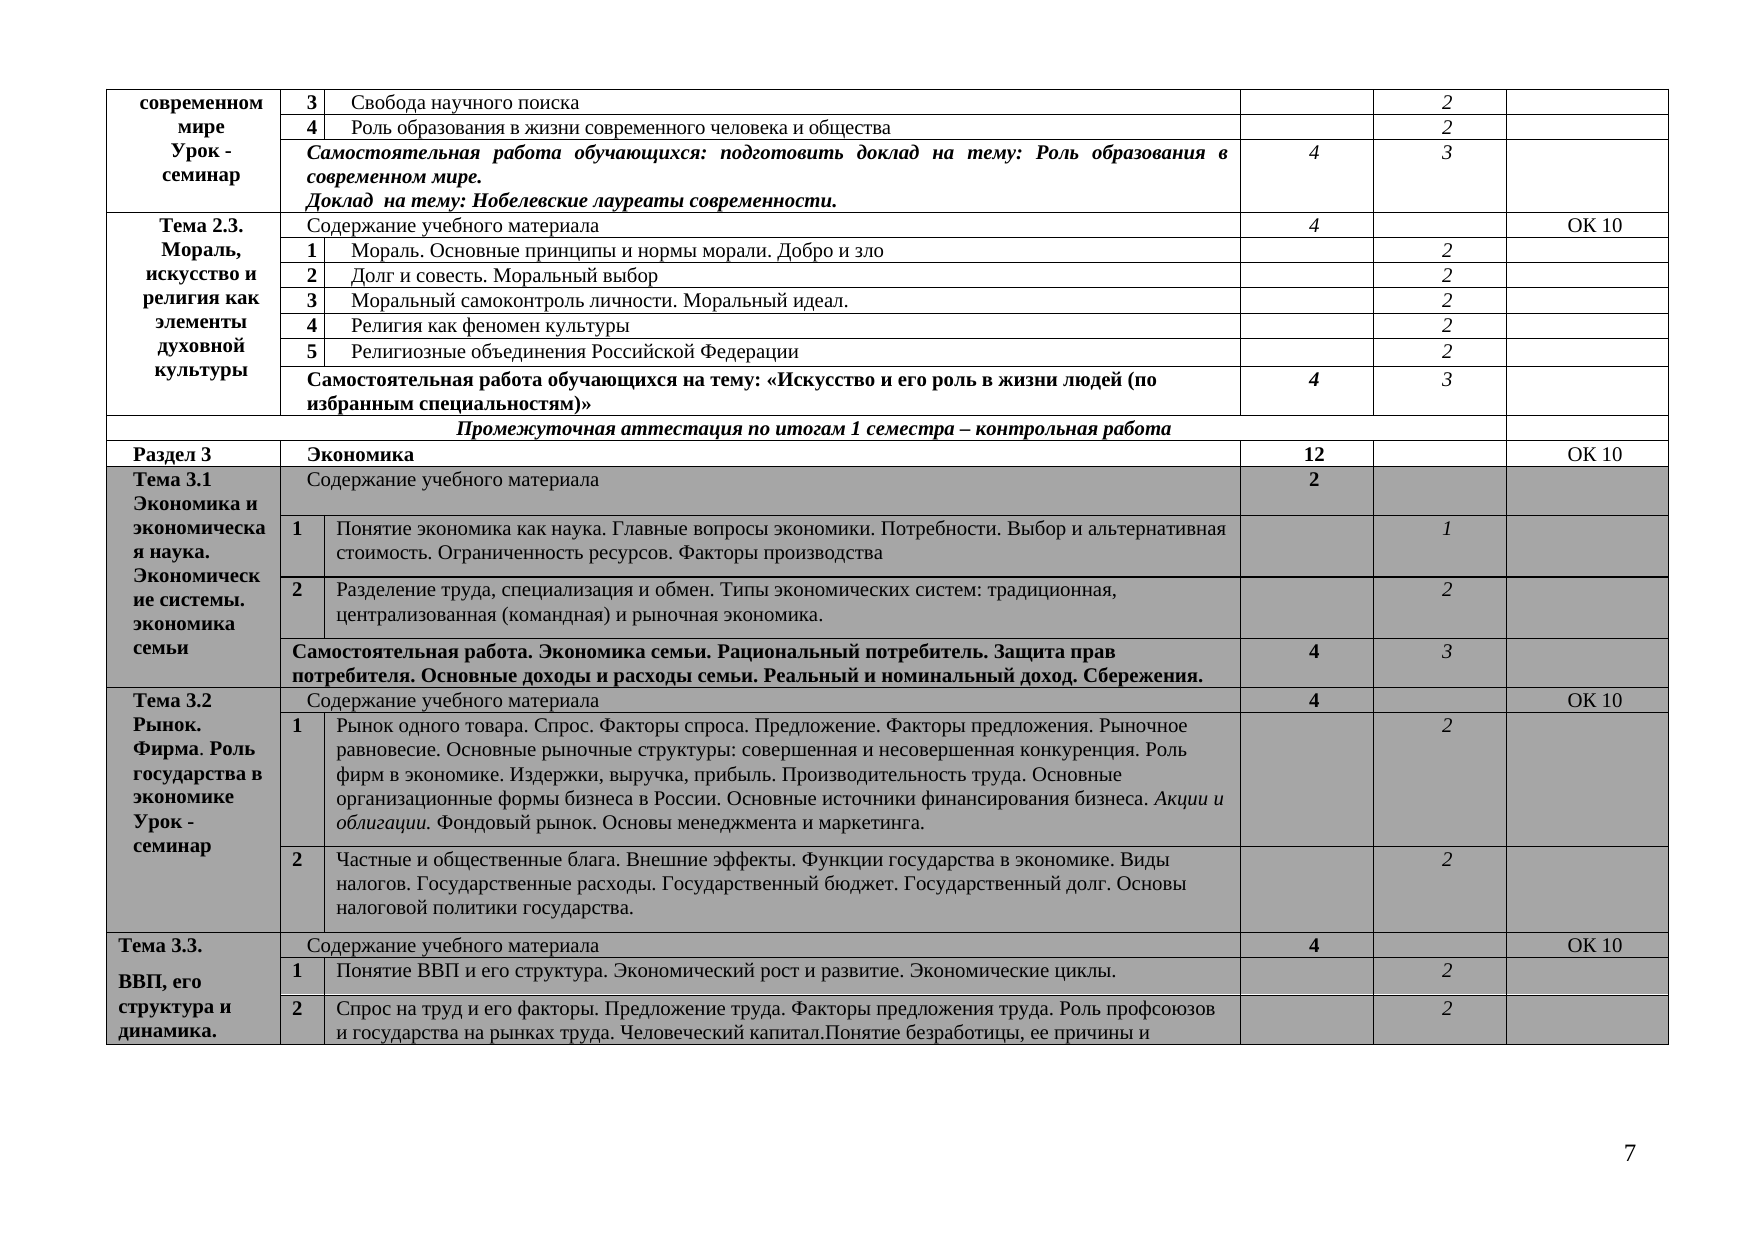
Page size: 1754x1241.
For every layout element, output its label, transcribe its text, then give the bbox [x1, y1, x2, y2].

table_cell Роль образования в жизни современного человека и общества [325, 115, 1240, 139]
table_cell 1 [281, 713, 324, 846]
table_cell [1241, 314, 1373, 337]
table_cell [1241, 713, 1373, 846]
table_cell 2 [1374, 90, 1506, 114]
table_cell Самостоятельная работа обучающихся: подготовить доклад на тему: Роль образования в современном мире. Доклад на тему: Нобелевские лауреаты современности. [281, 140, 1240, 212]
table_cell [1241, 263, 1373, 287]
table_cell [1241, 847, 1373, 932]
table_cell 2 [1374, 996, 1506, 1044]
table_cell 1 [281, 238, 324, 262]
table_cell [1374, 933, 1506, 957]
table_cell [1241, 90, 1373, 114]
table_cell 2 [281, 263, 324, 287]
table_cell Долг и совесть. Моральный выбор [325, 263, 1240, 287]
table_cell 2 [1241, 467, 1373, 515]
table_cell [1374, 467, 1506, 515]
table_cell [1507, 140, 1668, 212]
table_cell 3 [1374, 367, 1506, 415]
table_cell 2 [1374, 578, 1506, 638]
table_cell Тема 3.3. ВВП, его структура и динамика. Рынок труда и безработица. Деньги, банки, инфляция [107, 933, 280, 1044]
table_cell 4 [1241, 140, 1373, 212]
table_cell Свобода научного поиска [325, 90, 1240, 114]
table_cell [1507, 115, 1668, 139]
table_cell 2 [1374, 847, 1506, 932]
table_cell Понятие экономика как наука. Главные вопросы экономики. Потребности. Выбор и альтернативная стоимость. Ограниченность ресурсов. Факторы производства [325, 516, 1240, 576]
table_cell Рынок одного товара. Спрос. Факторы спроса. Предложение. Факторы предложения. Рыночное равновесие. Основные рыночные структуры: совершенная и несовершенная конкуренция. Роль фирм в экономике. Издержки, выручка, прибыль. Производительность труда. Основные организационные формы бизнеса в России. Основные источники финансирования бизнеса. Акции и облигации. Фондовый рынок. Основы менеджмента и маркетинга. [325, 713, 1240, 846]
table_cell [1507, 639, 1668, 687]
table_cell [1507, 263, 1668, 287]
table_cell 5 [281, 339, 324, 366]
table_cell [1374, 688, 1506, 712]
table_cell 2 [1374, 288, 1506, 312]
table_cell [1507, 288, 1668, 312]
table_cell 2 [1374, 238, 1506, 262]
table_cell Промежуточная аттестация по итогам 1 семестра – контрольная работа [107, 416, 1506, 440]
table_cell 1 [281, 516, 324, 576]
table_cell Самостоятельная работа обучающихся на тему: «Искусство и его роль в жизни людей (по избранным специальностям)» [281, 367, 1240, 415]
table_cell 4 [281, 314, 324, 337]
table_cell 3 [1374, 639, 1506, 687]
table_cell 2 [1374, 263, 1506, 287]
table_cell 3 [281, 90, 324, 114]
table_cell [325, 996, 1240, 1044]
table_cell [1507, 238, 1668, 262]
table_cell Содержание учебного материала [281, 933, 1240, 957]
table_cell [1507, 314, 1668, 337]
table_cell 2 [1374, 115, 1506, 139]
table_cell 2 [1374, 713, 1506, 846]
table_cell ОК 10 [1507, 933, 1668, 957]
table_cell Моральный самоконтроль личности. Моральный идеал. [325, 288, 1240, 312]
table_cell [1507, 713, 1668, 846]
table_cell 4 [1241, 213, 1373, 237]
table_cell [1507, 367, 1668, 415]
table_cell [1507, 467, 1668, 515]
table_cell 12 [1241, 441, 1373, 466]
table_cell [1507, 578, 1668, 638]
table_cell [1507, 90, 1668, 114]
table_cell [1507, 847, 1668, 932]
table_cell [1374, 441, 1506, 466]
table_cell Понятие ВВП и его структура. Экономический рост и развитие. Экономические циклы. [325, 958, 1240, 994]
table_cell [1241, 339, 1373, 366]
table_cell Религиозные объединения Российской Федерации [325, 339, 1240, 366]
table_cell Содержание учебного материала [281, 688, 1240, 712]
table_cell 2 [1374, 339, 1506, 366]
table_cell [1241, 288, 1373, 312]
table_cell [1241, 238, 1373, 262]
table_cell Тема 3.2 Рынок. Фирма. Роль государства в экономике Урок - семинар [107, 688, 280, 932]
table_cell Частные и общественные блага. Внешние эффекты. Функции государства в экономике. Виды налогов. Государственные расходы. Государственный бюджет. Государственный долг. Основы налоговой политики государства. [325, 847, 1240, 932]
table_cell ОК 10 [1507, 688, 1668, 712]
table_cell 2 [281, 578, 324, 638]
table_cell Самостоятельная работа. Экономика семьи. Рациональный потребитель. Защита прав потребителя. Основные доходы и расходы семьи. Реальный и номинальный доход. Сбережения. [281, 639, 1240, 687]
table_cell Тема 3.1 Экономика и экономическая наука. Экономические системы. экономика семьи [107, 467, 280, 687]
table_cell Разделение труда, специализация и обмен. Типы экономических систем: традиционная, централизованная (командная) и рыночная экономика. [325, 578, 1240, 638]
table_cell [1241, 115, 1373, 139]
table_cell [1374, 213, 1506, 237]
table_cell 4 [1241, 933, 1373, 957]
table_cell Содержание учебного материала [281, 213, 1240, 237]
table_cell 2 [281, 847, 324, 932]
table_cell 2 [1374, 958, 1506, 994]
table_cell 2 [1374, 314, 1506, 337]
table_cell 1 [281, 958, 324, 994]
table_cell 4 [1241, 639, 1373, 687]
table_cell 1 [1374, 516, 1506, 576]
table_cell 2 [281, 996, 324, 1044]
table_cell Религия как феномен культуры [325, 314, 1240, 337]
table_cell ОК 10 [1507, 213, 1668, 237]
table_cell [1507, 339, 1668, 366]
table_cell [1241, 516, 1373, 576]
table_cell [1241, 996, 1373, 1044]
table_cell [1507, 996, 1668, 1044]
table_cell [1241, 578, 1373, 638]
table_cell Тема 2.3. Мораль, искусство и религия как элементы духовной культуры [107, 213, 280, 415]
table_cell Мораль. Основные принципы и нормы морали. Добро и зло [325, 238, 1240, 262]
table_cell 4 [1241, 367, 1373, 415]
table_cell Содержание учебного материала [281, 467, 1240, 515]
table_cell ОК 10 [1507, 441, 1668, 466]
table_cell Экономика [281, 441, 1240, 466]
table_cell [1507, 958, 1668, 994]
table_cell 4 [281, 115, 324, 139]
table_cell 3 [281, 288, 324, 312]
table_cell [1507, 516, 1668, 576]
table_cell [1507, 416, 1668, 440]
table_cell 3 [1374, 140, 1506, 212]
table_cell 4 [1241, 688, 1373, 712]
table_cell [1241, 958, 1373, 994]
table_cell Раздел 3 [107, 441, 280, 466]
